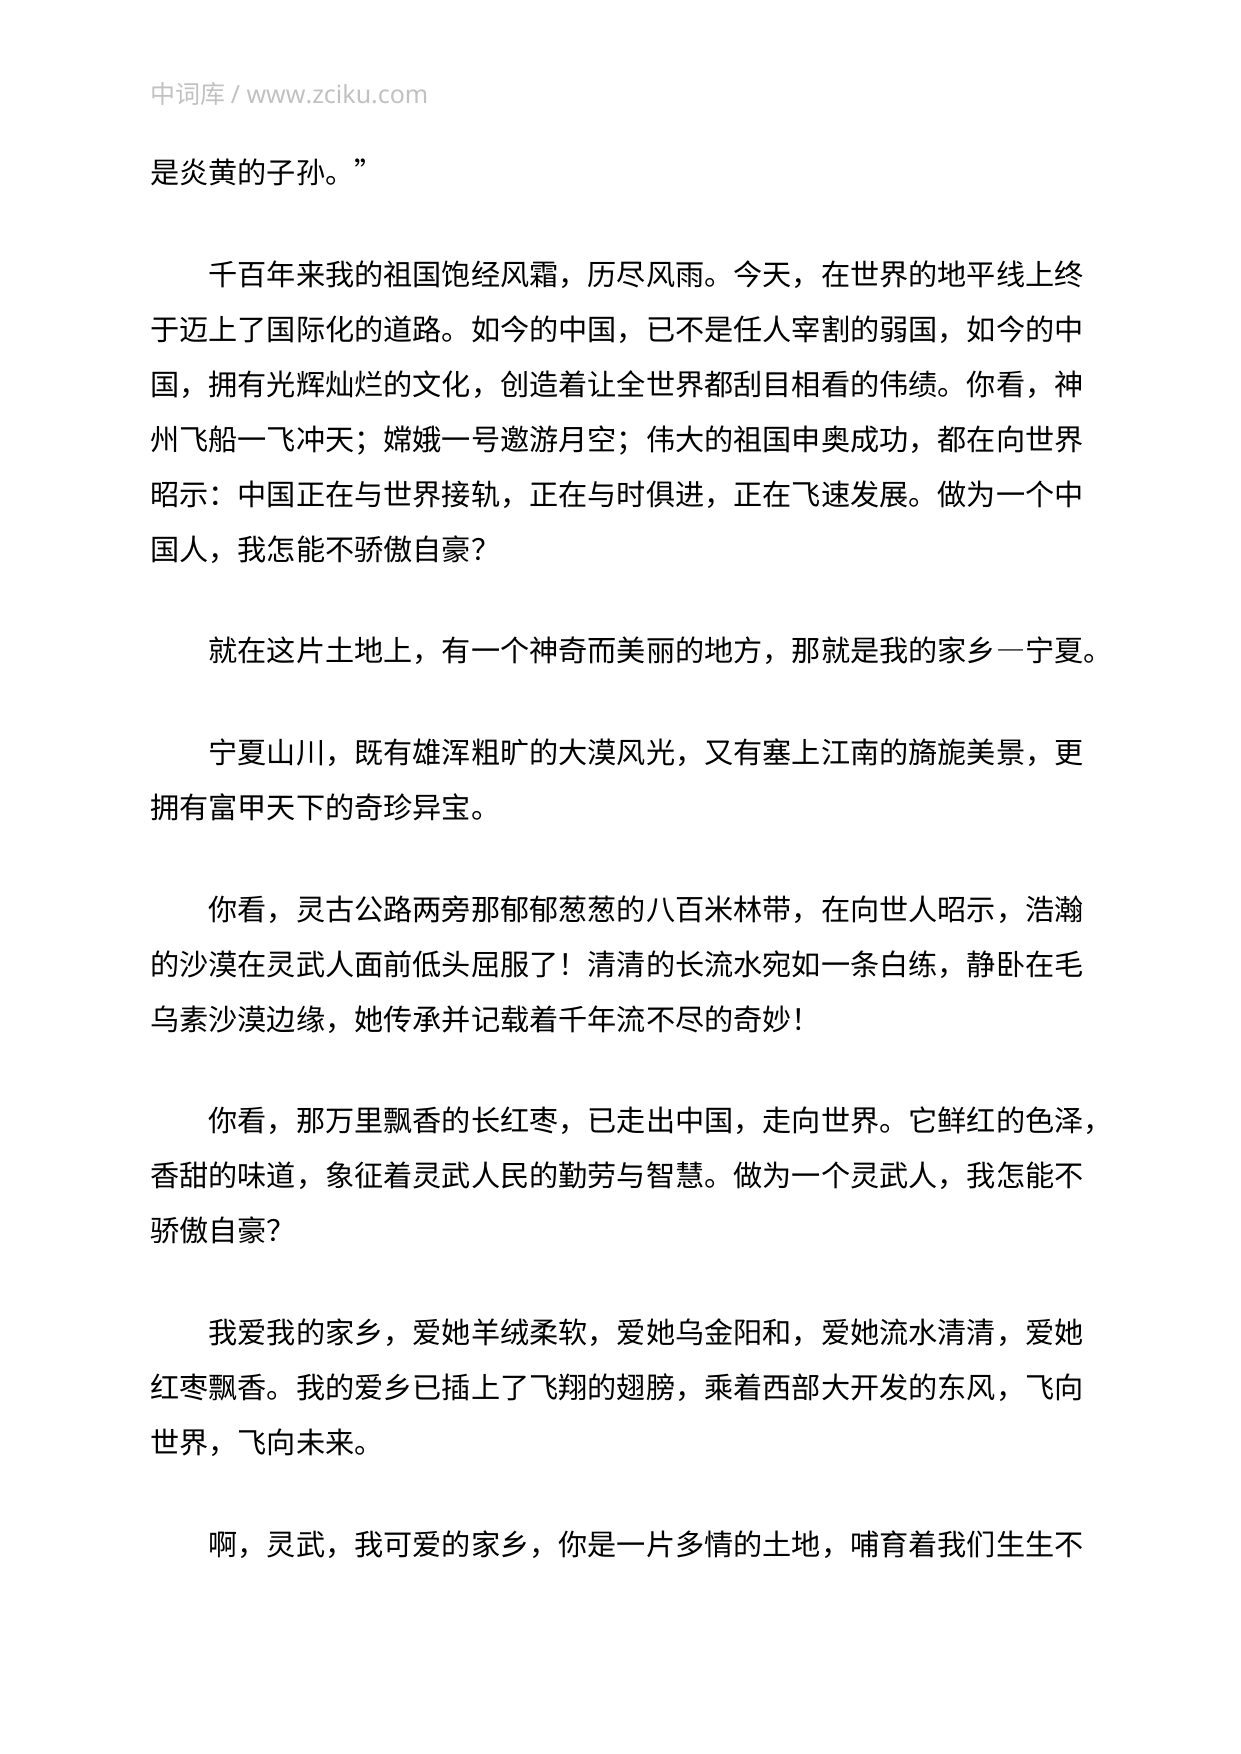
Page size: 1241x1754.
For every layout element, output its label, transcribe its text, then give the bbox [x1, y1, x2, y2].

text 我爱我的家乡，爱她羊绒柔软，爱她乌金阳和，爱她流水清清，爱她红枣飘香。我的爱乡已插上了飞翔的翅膀，乘着西部大开发的东风，飞向世界，飞向未来。 [150, 1309, 1090, 1462]
text 你看，灵古公路两旁那郁郁葱葱的八百米林带，在向世人昭示，浩瀚的沙漠在灵武人面前低头屈服了！清清的长流水宛如一条白练，静卧在毛乌素沙漠边缘，她传承并记载着千年流不尽的奇妙！ [150, 886, 1090, 1038]
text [150, 1521, 1090, 1563]
text 就在这片土地上，有一个神奇而美丽的地方，那就是我的家乡—宁夏。 [150, 628, 1090, 670]
text 千百年来我的祖国饱经风霜，历尽风雨。今天，在世界的地平线上终于迈上了国际化的道路。如今的中国，已不是任人宰割的弱国，如今的中国，拥有光辉灿烂的文化，创造着让全世界都刮目相看的伟绩。你看，神州飞船一飞冲天；嫦娥一号邀游月空；伟大的祖国申奥成功，都在向世界昭示：中国正在与世界接轨，正在与时俱进，正在飞速发展。做为一个中国人，我怎能不骄傲自豪？ [150, 252, 1090, 568]
text 你看，那万里飘香的长红枣，已走出中国，走向世界。它鲜红的色泽，香甜的味道，象征着灵武人民的勤劳与智慧。做为一个灵武人，我怎能不骄傲自豪？ [150, 1098, 1090, 1250]
text 宁夏山川，既有雄浑粗旷的大漠风光，又有塞上江南的旖旎美景，更拥有富甲天下的奇珍异宝。 [150, 730, 1090, 827]
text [150, 150, 1090, 192]
